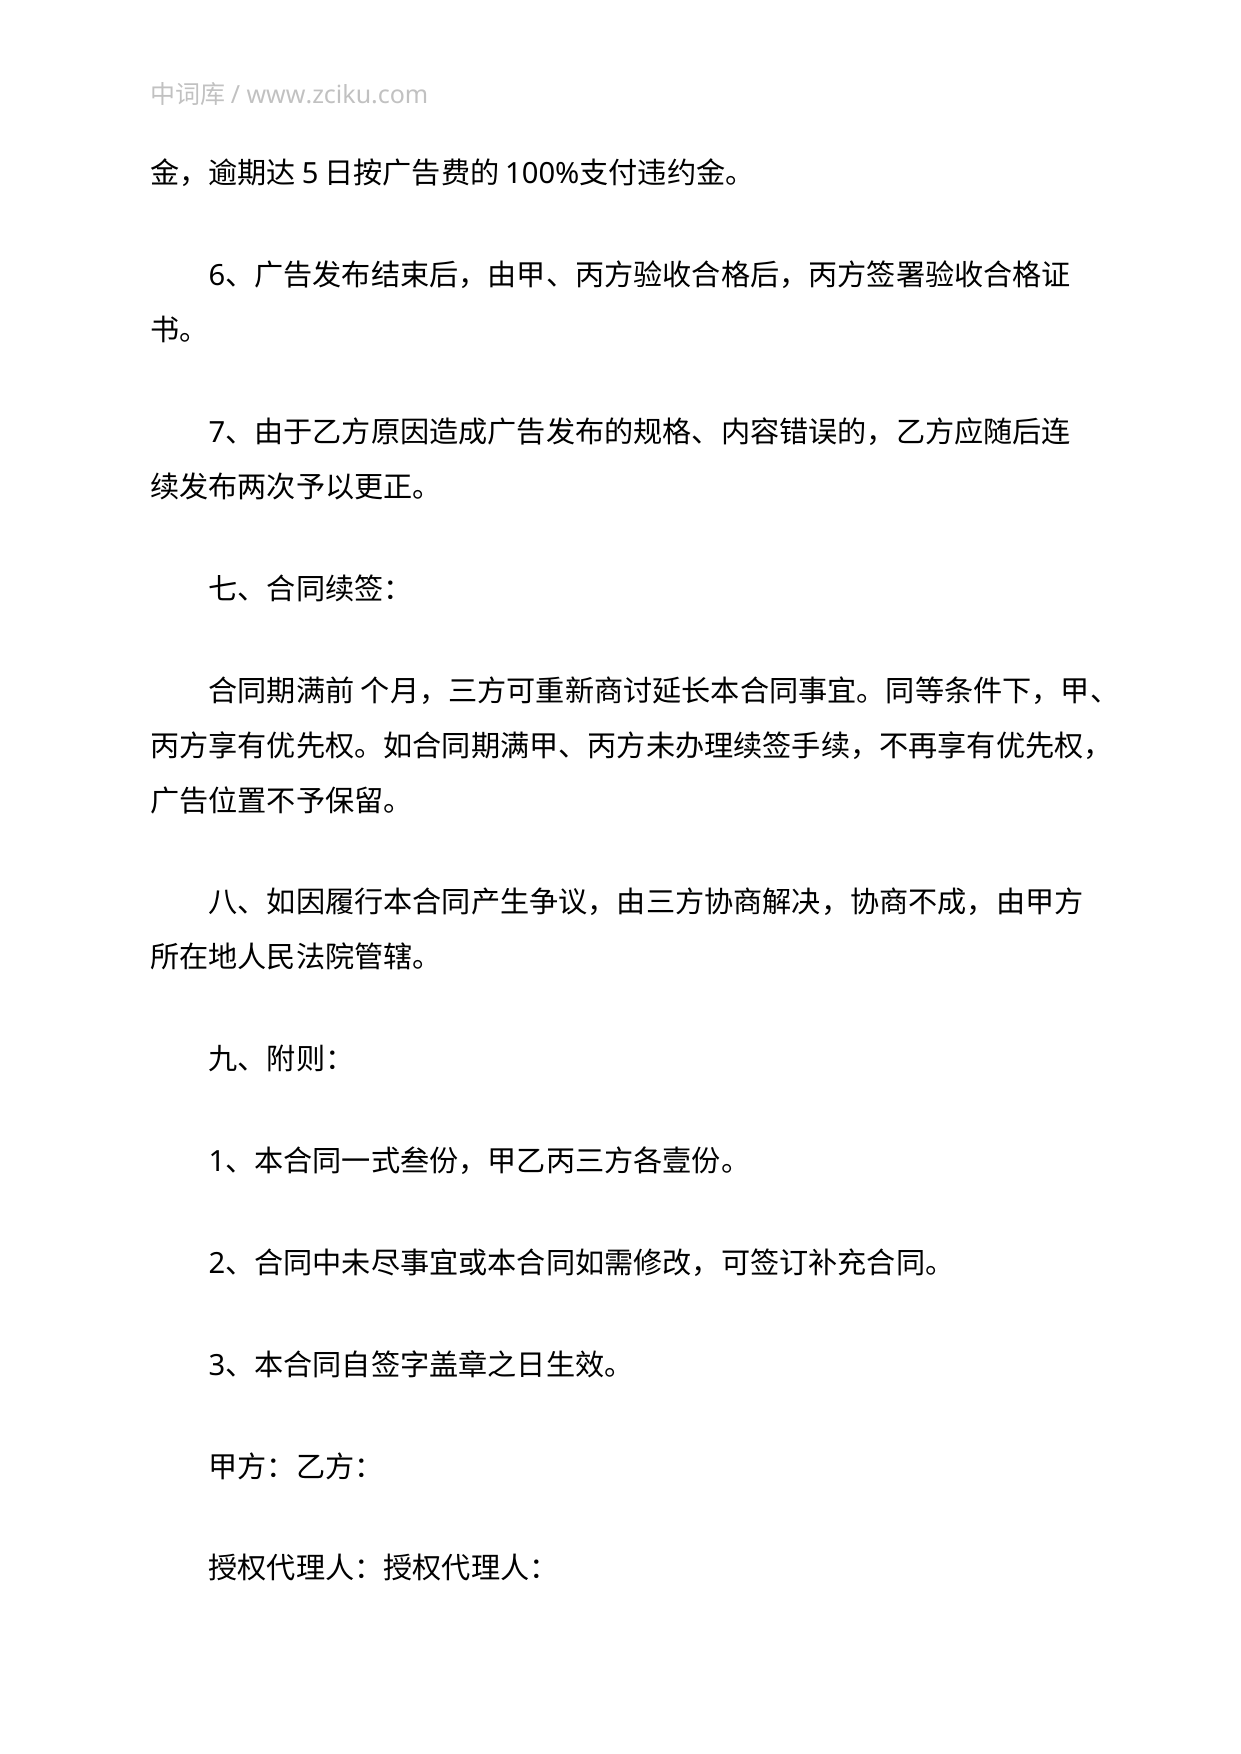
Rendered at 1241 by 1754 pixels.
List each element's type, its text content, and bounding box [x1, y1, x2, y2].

text 七、合同续签： [150, 566, 1090, 608]
text 7、由于乙方原因造成广告发布的规格、内容错误的，乙方应随后连续发布两次予以更正。 [150, 409, 1090, 506]
text 2、合同中未尽事宜或本合同如需修改，可签订补充合同。 [150, 1239, 1090, 1282]
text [150, 150, 1090, 192]
text 6、广告发布结束后，由甲、丙方验收合格后，丙方签署验收合格证书。 [150, 252, 1090, 349]
text 授权代理人：授权代理人： [150, 1545, 1090, 1587]
text 甲方：乙方： [150, 1443, 1090, 1486]
text 八、如因履行本合同产生争议，由三方协商解决，协商不成，由甲方所在地人民法院管辖。 [150, 879, 1090, 976]
text 1、本合同一式叁份，甲乙丙三方各壹份。 [150, 1137, 1090, 1180]
text 九、附则： [150, 1036, 1090, 1078]
text 3、本合同自签字盖章之日生效。 [150, 1341, 1090, 1384]
text 合同期满前 个月，三方可重新商讨延长本合同事宜。同等条件下，甲、丙方享有优先权。如合同期满甲、丙方未办理续签手续，不再享有优先权，广告位置不予保留。 [150, 667, 1090, 819]
